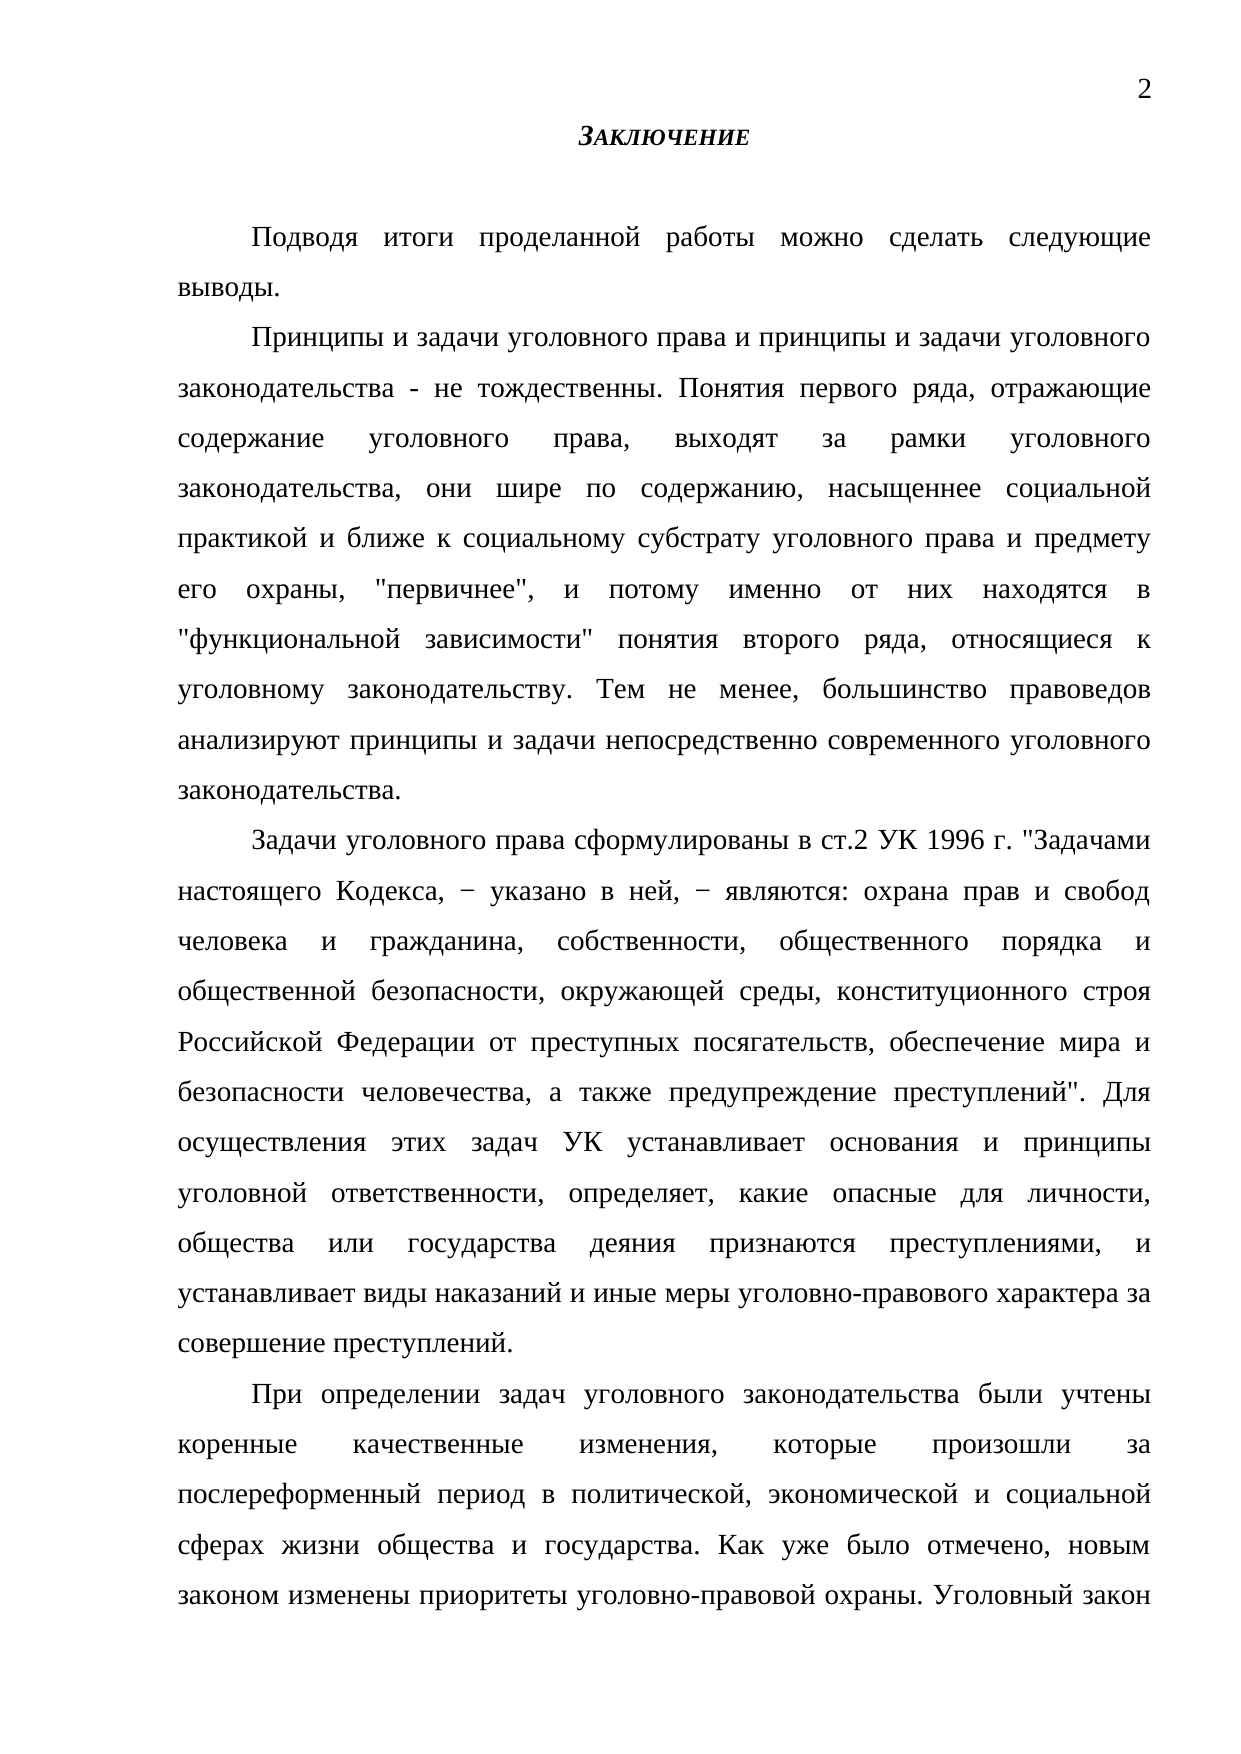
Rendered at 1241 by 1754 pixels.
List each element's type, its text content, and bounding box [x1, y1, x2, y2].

text Задачи уголовного права сформулированы в ст.2 УК 1996 г. "Задачами настоящего Кодекса, − указано в ней, − являются: охрана прав и свобод человека и гражданина, собственности, общественного порядка и общественной безопасности, окружающей среды, конституционного строя Российской Федерации от преступных посягательств, обеспечение мира и безопасности человечества, а также предупреждение преступлений". Для осуществления этих задач УК устанавливает основания и принципы уголовной ответственности, определяет, какие опасные для личности, общества или государства деяния признаются преступлениями, и устанавливает виды наказаний и иные меры уголовно-правового характера за совершение преступлений. [177, 822, 1152, 1359]
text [177, 1376, 1152, 1611]
text Подводя итоги проделанной работы можно сделать следующие выводы. [177, 219, 1152, 303]
subtitle Заключение [177, 118, 1152, 152]
text Принципы и задачи уголовного права и принципы и задачи уголовного законодательства - не тождественны. Понятия первого ряда, отражающие содержание уголовного права, выходят за рамки уголовного законодательства, они шире по содержанию, насыщеннее социальной практикой и ближе к социальному субстрату уголовного права и предмету его охраны, "первичнее", и потому именно от них находятся в "функциональной зависимости" понятия второго ряда, относящиеся к уголовному законодательству. Тем не менее, большинство правоведов анализируют принципы и задачи непосредственно современного уголовного законодательства. [177, 319, 1152, 806]
